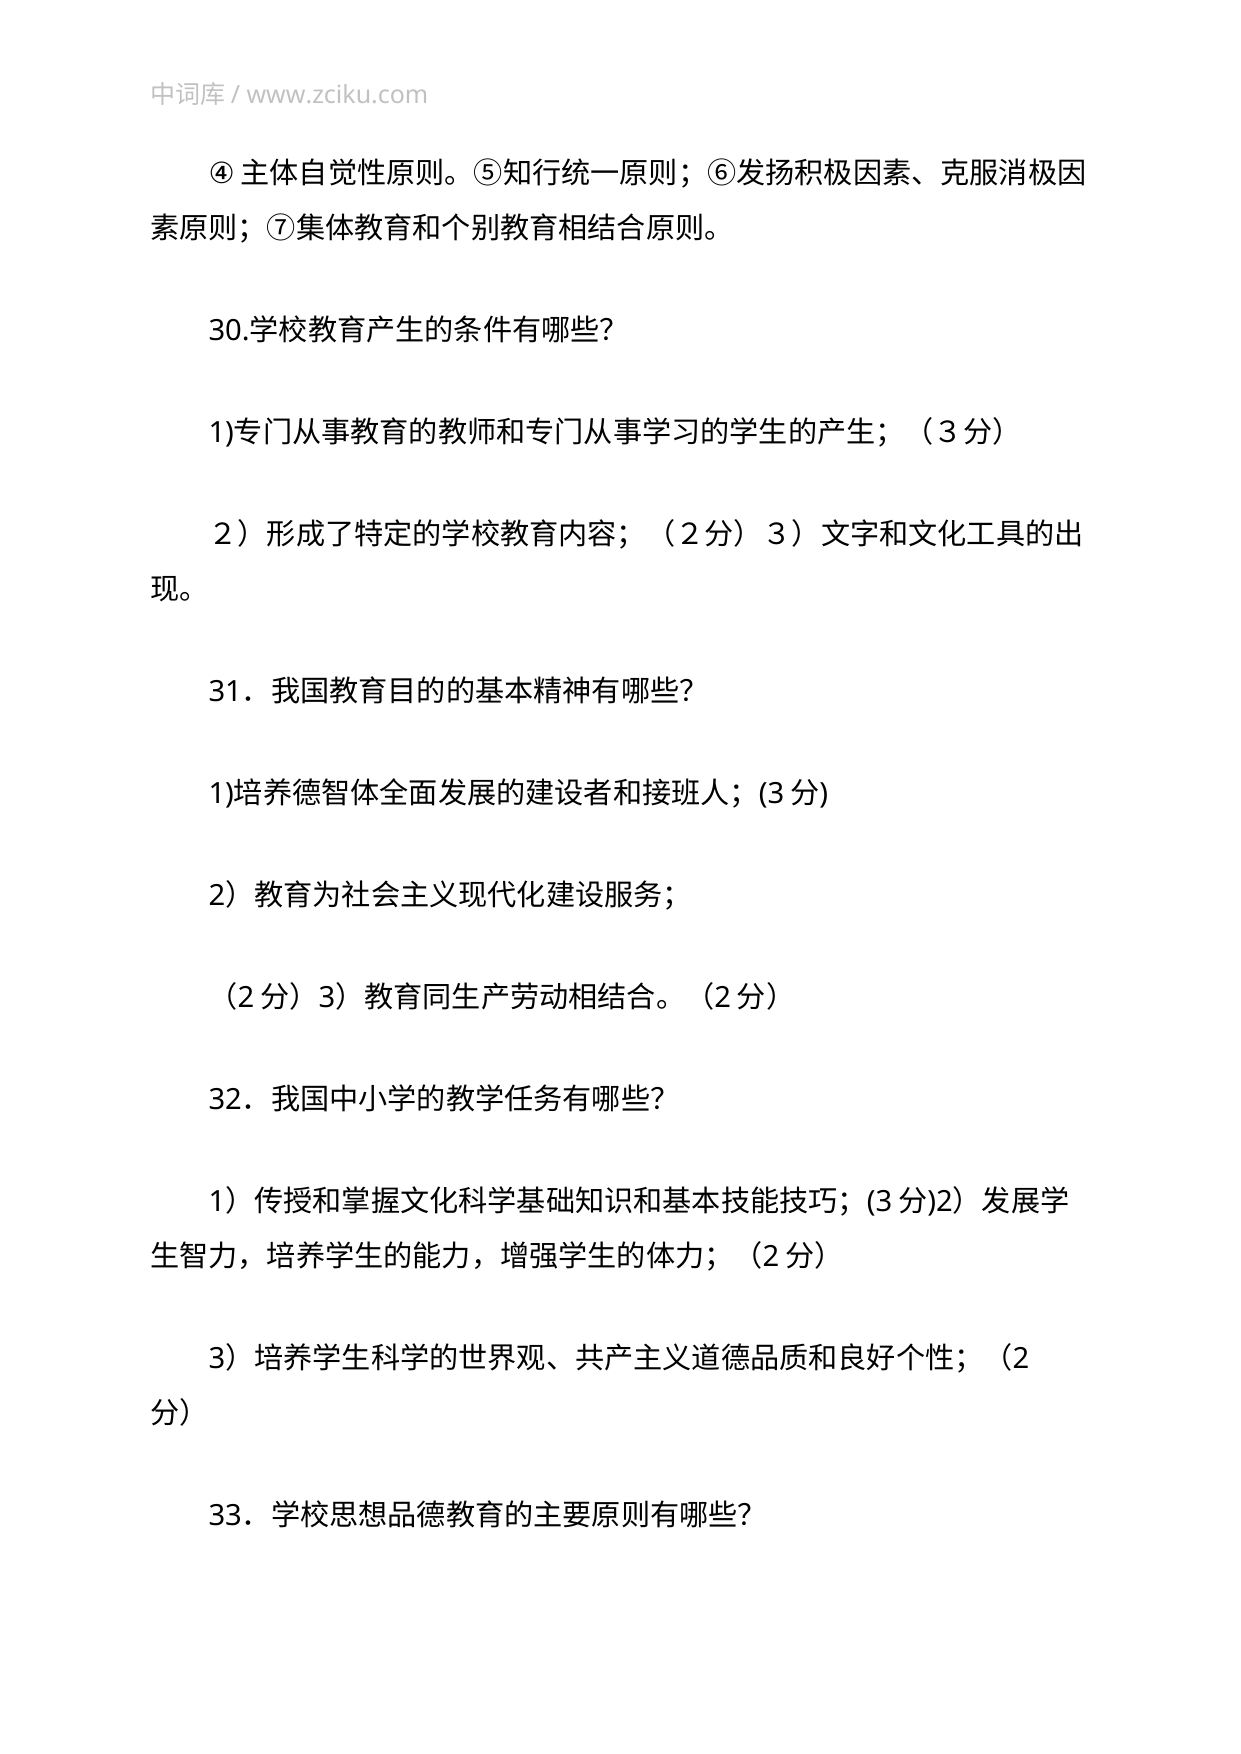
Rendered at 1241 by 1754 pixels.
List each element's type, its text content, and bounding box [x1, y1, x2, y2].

text （2分）3）教育同生产劳动相结合。（2分） [150, 973, 1090, 1016]
text 31．我国教育目的的基本精神有哪些？ [150, 667, 1090, 710]
text 1）传授和掌握文化科学基础知识和基本技能技巧；(3分)2）发展学生智力，培养学生的能力，增强学生的体力；（2分） [150, 1177, 1090, 1275]
text 32．我国中小学的教学任务有哪些？ [150, 1075, 1090, 1118]
text 3）培养学生科学的世界观、共产主义道德品质和良好个性；（2分） [150, 1334, 1090, 1432]
text 2）教育为社会主义现代化建设服务； [150, 871, 1090, 914]
text 33．学校思想品德教育的主要原则有哪些？ [150, 1491, 1090, 1533]
text 1)专门从事教育的教师和专门从事学习的学生的产生；（３分） [150, 409, 1090, 451]
text ２）形成了特定的学校教育内容；（２分）３）文字和文化工具的出现。 [150, 511, 1090, 608]
text 30.学校教育产生的条件有哪些？ [150, 307, 1090, 349]
text 1)培养德智体全面发展的建设者和接班人；(3分) [150, 769, 1090, 812]
text ④主体自觉性原则。⑤知行统一原则；⑥发扬积极因素、克服消极因素原则；⑦集体教育和个别教育相结合原则。 [150, 150, 1090, 247]
